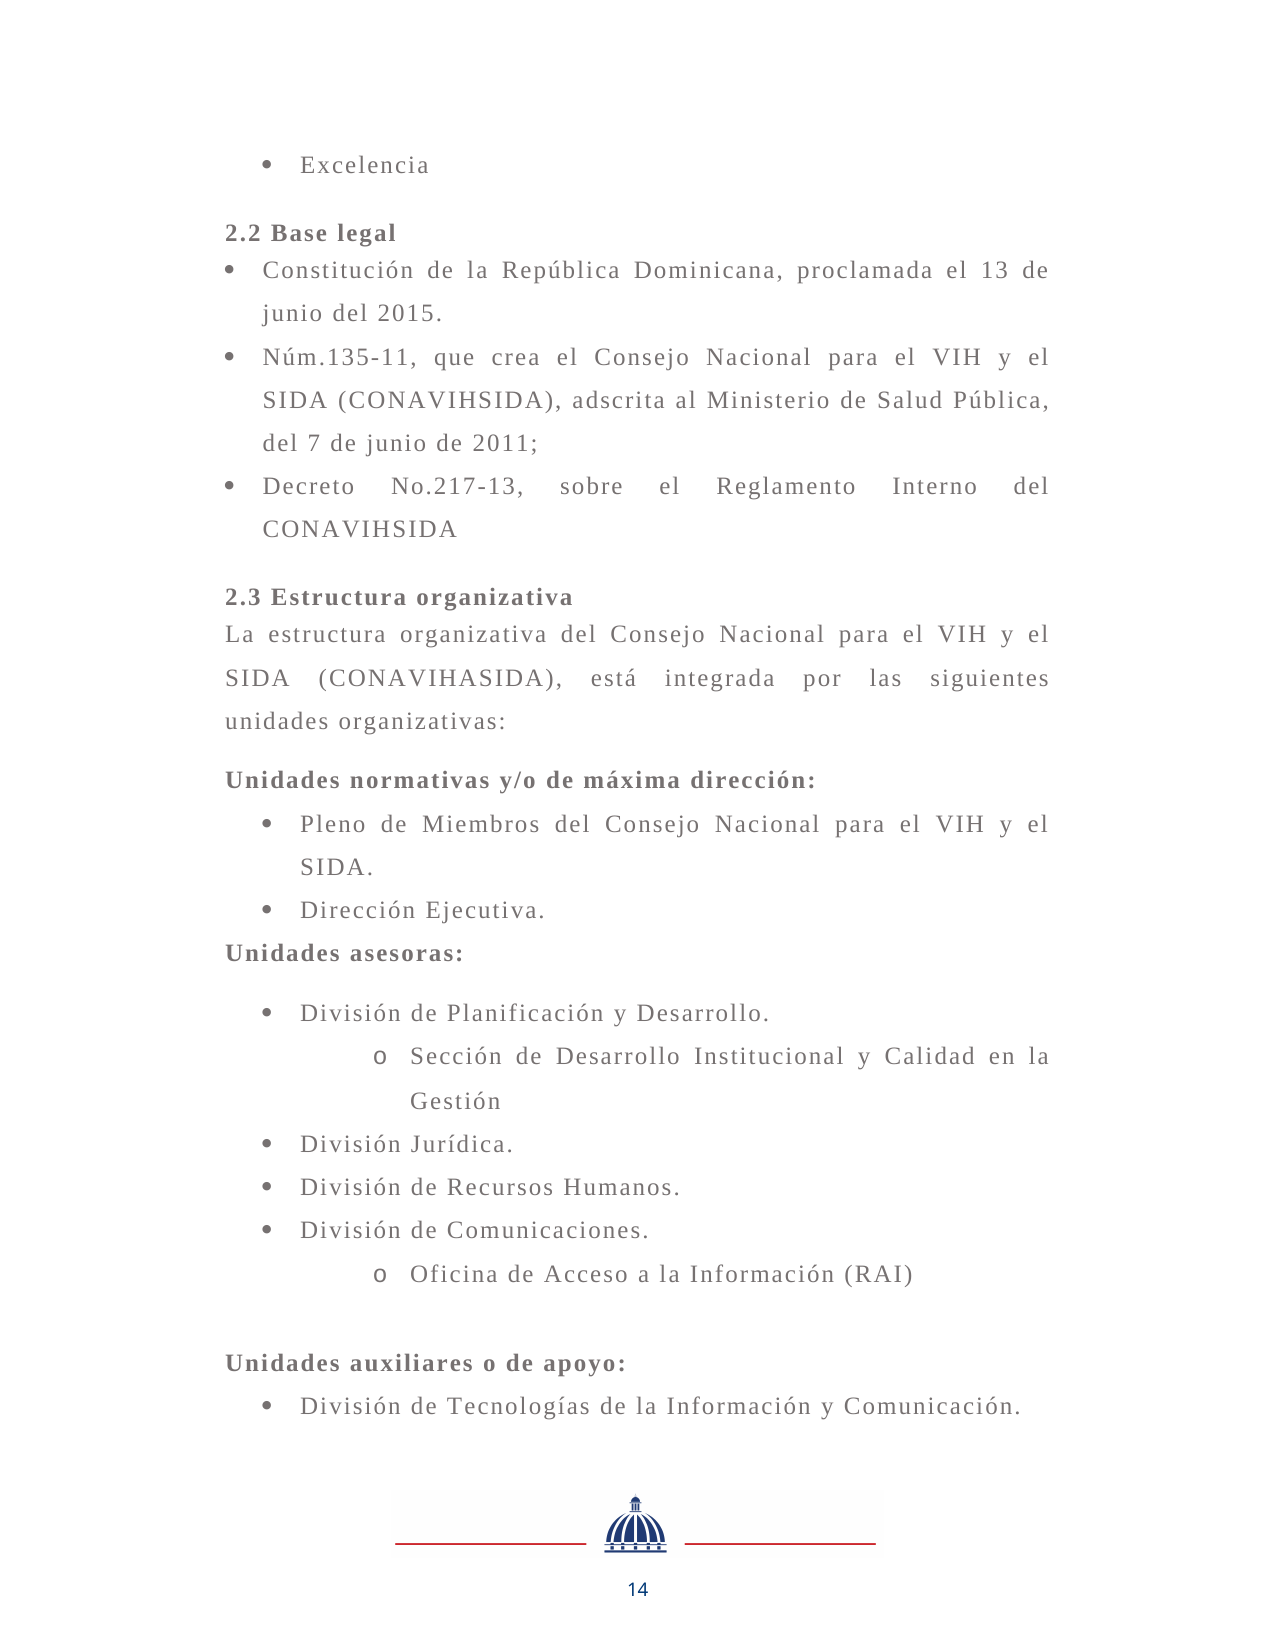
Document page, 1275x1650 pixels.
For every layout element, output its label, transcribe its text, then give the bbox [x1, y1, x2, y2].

picture [391, 1490, 884, 1558]
list Excelencia [262, 150, 1050, 179]
subtitle 2.2 Base legal [225, 218, 1050, 247]
list División de Comunicaciones. [262, 1216, 1050, 1244]
list División de Recursos Humanos. [262, 1172, 1050, 1201]
list Pleno de Miembros del Consejo Nacional para el VIH y el SIDA. [262, 809, 1050, 881]
text Unidades normativas y/o de máxima dirección: [225, 766, 1050, 794]
list División de Tecnologías de la Información y Comunicación. [262, 1391, 1050, 1420]
list Decreto No.217-13, sobre el Reglamento Interno del CONAVIHSIDA [225, 471, 1050, 543]
list Oficina de Acceso a la Información (RAI) [372, 1259, 1050, 1289]
list División de Planificación y Desarrollo. [262, 998, 1050, 1027]
text Unidades auxiliares o de apoyo: [225, 1348, 1050, 1377]
text La estructura organizativa del Consejo Nacional para el VIH y el SIDA (CONAVIHASIDA), está integrada por las siguientes unidades organizativas: [225, 619, 1050, 734]
text Unidades asesoras: [225, 938, 1050, 967]
subtitle 2.3 Estructura organizativa [225, 582, 1050, 611]
list Sección de Desarrollo Institucional y Calidad en la Gestión [372, 1041, 1050, 1115]
list Constitución de la República Dominicana, proclamada el 13 de junio del 2015. [225, 255, 1050, 327]
list División Jurídica. [262, 1129, 1050, 1158]
list Dirección Ejecutiva. [262, 895, 1050, 924]
list Núm.135-11, que crea el Consejo Nacional para el VIH y el SIDA (CONAVIHSIDA), adscrita al Ministerio de Salud Pública, del 7 de junio de 2011; [225, 342, 1050, 457]
